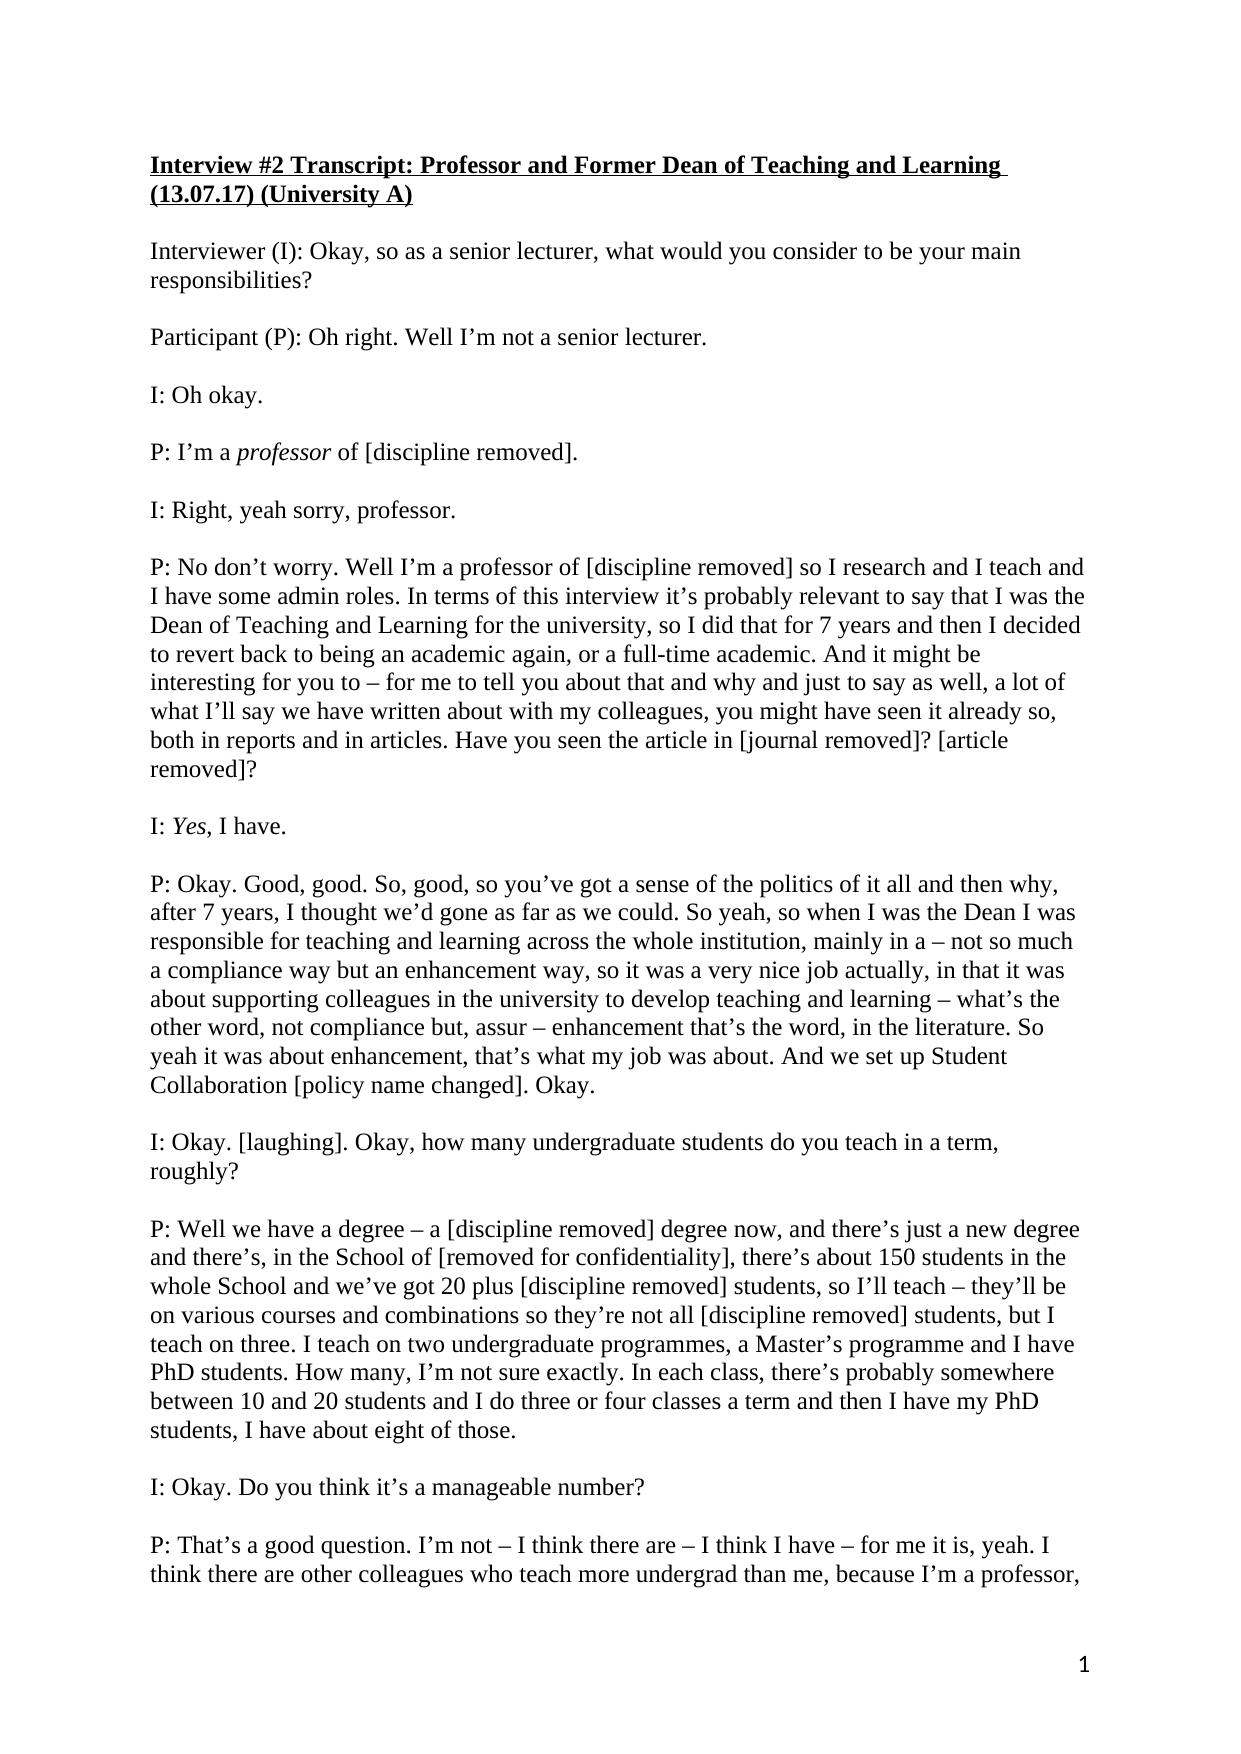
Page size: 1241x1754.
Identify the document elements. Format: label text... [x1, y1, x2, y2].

text P: No don’t worry. Well I’m a professor of [discipline removed] so I research and I teach and I have some admin roles. In terms of this interview it’s probably relevant to say that I was the Dean of Teaching and Learning for the university, so I did that for 7 years and then I decided to revert back to being an academic again, or a full-time academic. And it might be interesting for you to – for me to tell you about that and why and just to say as well, a lot of what I’ll say we have written about with my colleagues, you might have seen it already so, both in reports and in articles. Have you seen the article in [journal removed]? [article removed]? [150, 552, 1090, 782]
text P: Well we have a degree – a [discipline removed] degree now, and there’s just a new degree and there’s, in the School of [removed for confidentiality], there’s about 150 students in the whole School and we’ve got 20 plus [discipline removed] students, so I’ll teach – they’ll be on various courses and combinations so they’re not all [discipline removed] students, but I teach on three. I teach on two undergraduate programmes, a Master’s programme and I have PhD students. How many, I’m not sure exactly. In each class, there’s probably somewhere between 10 and 20 students and I do three or four classes a term and then I have my PhD students, I have about eight of those. [150, 1214, 1090, 1444]
text Interview #2 Transcript: Professor and Former Dean of Teaching and Learning (13.07.17) (University A) [150, 150, 1090, 207]
text P: Okay. Good, good. So, good, so you’ve got a sense of the politics of it all and then why, after 7 years, I thought we’d gone as far as we could. So yeah, so when I was the Dean I was responsible for teaching and learning across the whole institution, mainly in a – not so much a compliance way but an enhancement way, so it was a very nice job actually, in that it was about supporting colleagues in the university to develop teaching and learning – what’s the other word, not compliance but, assur – enhancement that’s the word, in the literature. So yeah it was about enhancement, that’s what my job was about. And we set up Student Collaboration [policy name changed]. Okay. [150, 869, 1090, 1099]
text I: Oh okay. [150, 380, 1090, 409]
text I: Okay. [laughing]. Okay, how many undergraduate students do you teach in a term, roughly? [150, 1127, 1090, 1185]
text I: Okay. Do you think it’s a manageable number? [150, 1472, 1090, 1501]
text I: Yes, I have. [150, 811, 1090, 840]
text Interviewer (I): Okay, so as a senior lecturer, what would you consider to be your main responsibilities? [150, 236, 1090, 294]
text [150, 1530, 1090, 1587]
text I: Right, yeah sorry, professor. [150, 495, 1090, 524]
text P: I’m a professor of [discipline removed]. [150, 437, 1090, 466]
text Participant (P): Oh right. Well I’m not a senior lecturer. [150, 322, 1090, 351]
